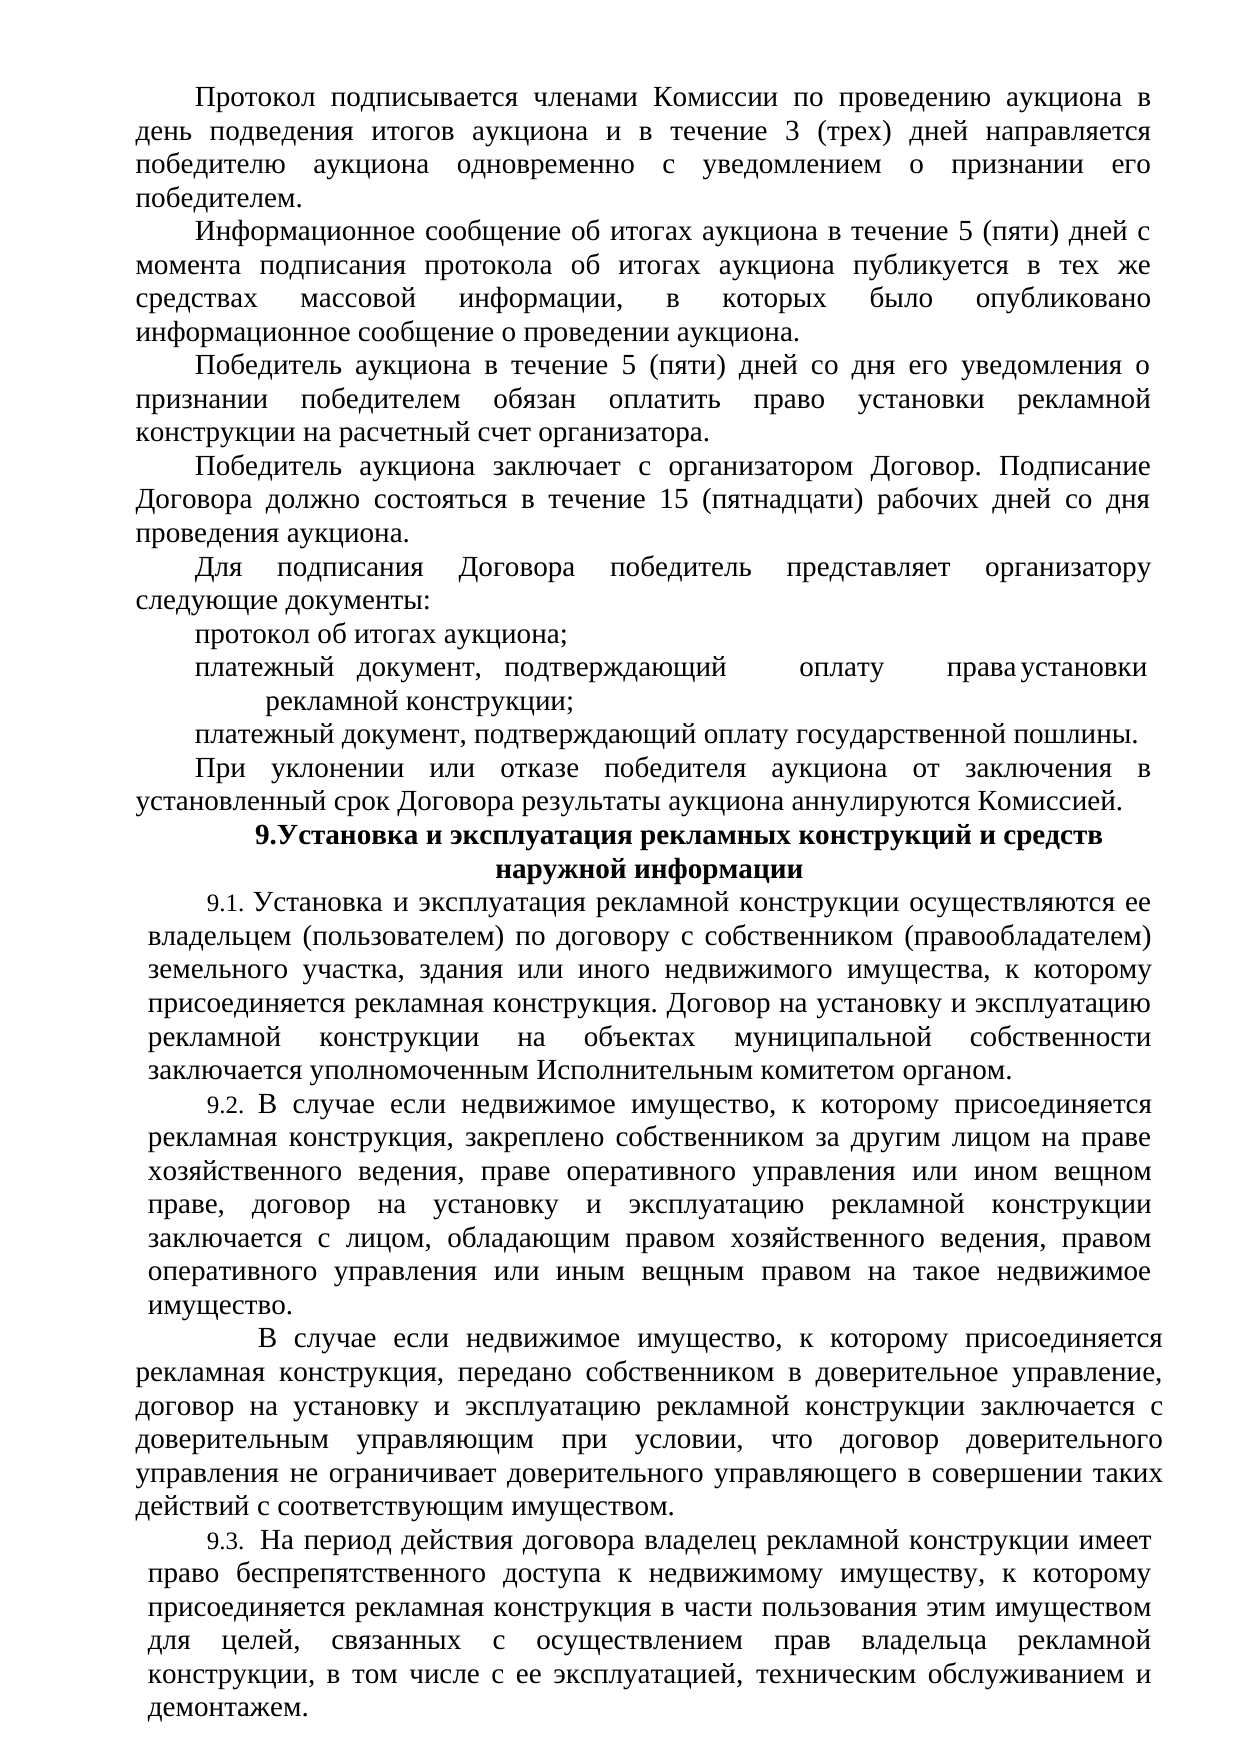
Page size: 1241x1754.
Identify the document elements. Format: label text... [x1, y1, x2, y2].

text платежный документ, подтверждающий оплату права установки рекламной конструкции; [135, 649, 1152, 716]
text Победитель аукциона заключает с организатором Договор. Подписание Договора должно состояться в течение 15 (пятнадцати) рабочих дней со дня проведения аукциона. [135, 448, 1152, 549]
text Протокол подписывается членами Комиссии по проведению аукциона в день подведения итогов аукциона и в течение 3 (трех) дней направляется победителю аукциона одновременно с уведомлением о признании его победителем. [135, 79, 1152, 213]
text Информационное сообщение об итогах аукциона в течение 5 (пяти) дней с момента подписания протокола об итогах аукциона публикуется в тех же средствах массовой информации, в которых было опубликовано информационное сообщение о проведении аукциона. [135, 213, 1152, 347]
text платежный документ, подтверждающий оплату государственной пошлины. [135, 716, 1152, 750]
list На период действия договора владелец рекламной конструкции имеет право беспрепятственного доступа к недвижимому имуществу, к которому присоединяется рекламная конструкция в части пользования этим имуществом для целей, связанных с осуществлением прав владельца рекламной конструкции, в том числе с ее эксплуатацией, техническим обслуживанием и демонтажем. [148, 1522, 1152, 1723]
text Для подписания Договора победитель представляет организатору следующие документы: [135, 549, 1152, 616]
text 9.Установка и эксплуатация рекламных конструкций и средств наружной информации [135, 817, 1163, 884]
text В случае если недвижимое имущество, к которому присоединяется рекламная конструкция, передано собственником в доверительное управление, договор на установку и эксплуатацию рекламной конструкции заключается с доверительным управляющим при условии, что договор доверительного управления не ограничивает доверительного управляющего в совершении таких действий с соответствующим имуществом. [135, 1321, 1163, 1522]
list В случае если недвижимое имущество, к которому присоединяется рекламная конструкция, закреплено собственником за другим лицом на праве хозяйственного ведения, праве оперативного управления или ином вещном праве, договор на установку и эксплуатацию рекламной конструкции заключается с лицом, обладающим правом хозяйственного ведения, правом оперативного управления или иным вещным правом на такое недвижимое имущество. [148, 1086, 1152, 1321]
text При уклонении или отказе победителя аукциона от заключения в установленный срок Договора результаты аукциона аннулируются Комиссией. [135, 750, 1152, 817]
text протокол об итогах аукциона; [135, 616, 1152, 649]
text Победитель аукциона в течение 5 (пяти) дней со дня его уведомления о признании победителем обязан оплатить право установки рекламной конструкции на расчетный счет организатора. [135, 347, 1152, 448]
list Установка и эксплуатация рекламной конструкции осуществляются ее владельцем (пользователем) по договору с собственником (правообладателем) земельного участка, здания или иного недвижимого имущества, к которому присоединяется рекламная конструкция. Договор на установку и эксплуатацию рекламной конструкции на объектах муниципальной собственности заключается уполномоченным Исполнительным комитетом органом. [148, 884, 1152, 1086]
